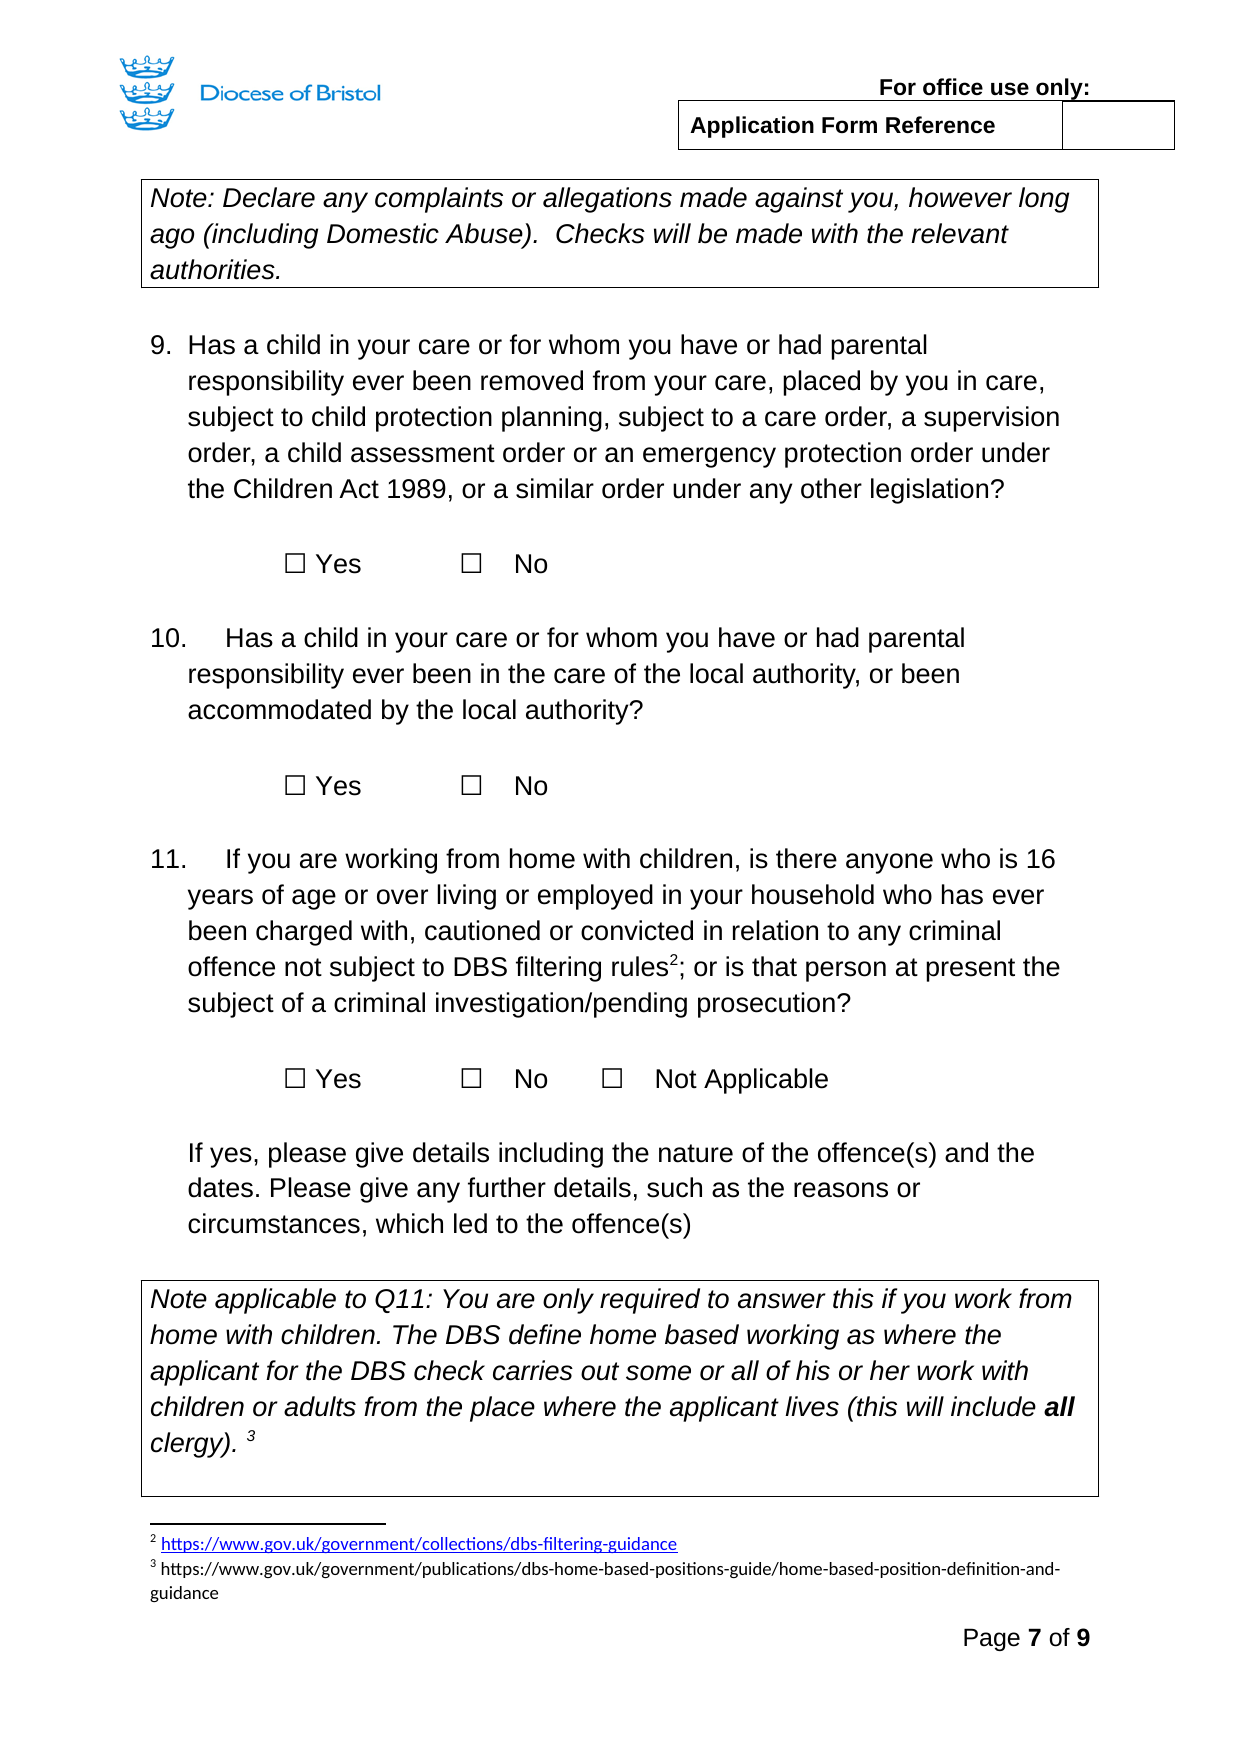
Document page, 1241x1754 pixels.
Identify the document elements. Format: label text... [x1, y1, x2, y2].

picture [101, 47, 405, 139]
text Yes No Not Applicable [150, 1059, 1090, 1096]
list If you are working from home with children, is there anyone who is 16 years of age or over living or employed in your household who has ever been charged with, cautioned or convicted in relation to any criminal offence not subject to DBS filtering rules; or is that person at present the subject of a criminal investigation/pending prosecution? [150, 843, 1090, 1018]
text Yes No [150, 545, 1090, 582]
text Note applicable to Q11: You are only required to answer this if you work from home with children. The DBS define home based working as where the applicant for the DBS check carries out some or all of his or her work with children or adults from the place where the applicant lives (this will include all clergy). [142, 1281, 1098, 1458]
text Yes No [150, 766, 1090, 803]
text If yes, please give details including the nature of the offence(s) and the dates. Please give any further details, such as the reasons or circumstances, which led to the offence(s) [187, 1137, 1090, 1240]
text Note: Declare any complaints or allegations made against you, however long ago (including Domestic Abuse). Checks will be made with the relevant authorities. [142, 180, 1098, 287]
list Has a child in your care or for whom you have or had parental responsibility ever been removed from your care, placed by you in care, subject to child protection planning, subject to a care order, a supervision order, a child assessment order or an emergency protection order under the Children Act 1989, or a similar order under any other legislation? [150, 329, 1090, 504]
list Has a child in your care or for whom you have or had parental responsibility ever been in the care of the local authority, or been accommodated by the local authority? [150, 622, 1090, 725]
